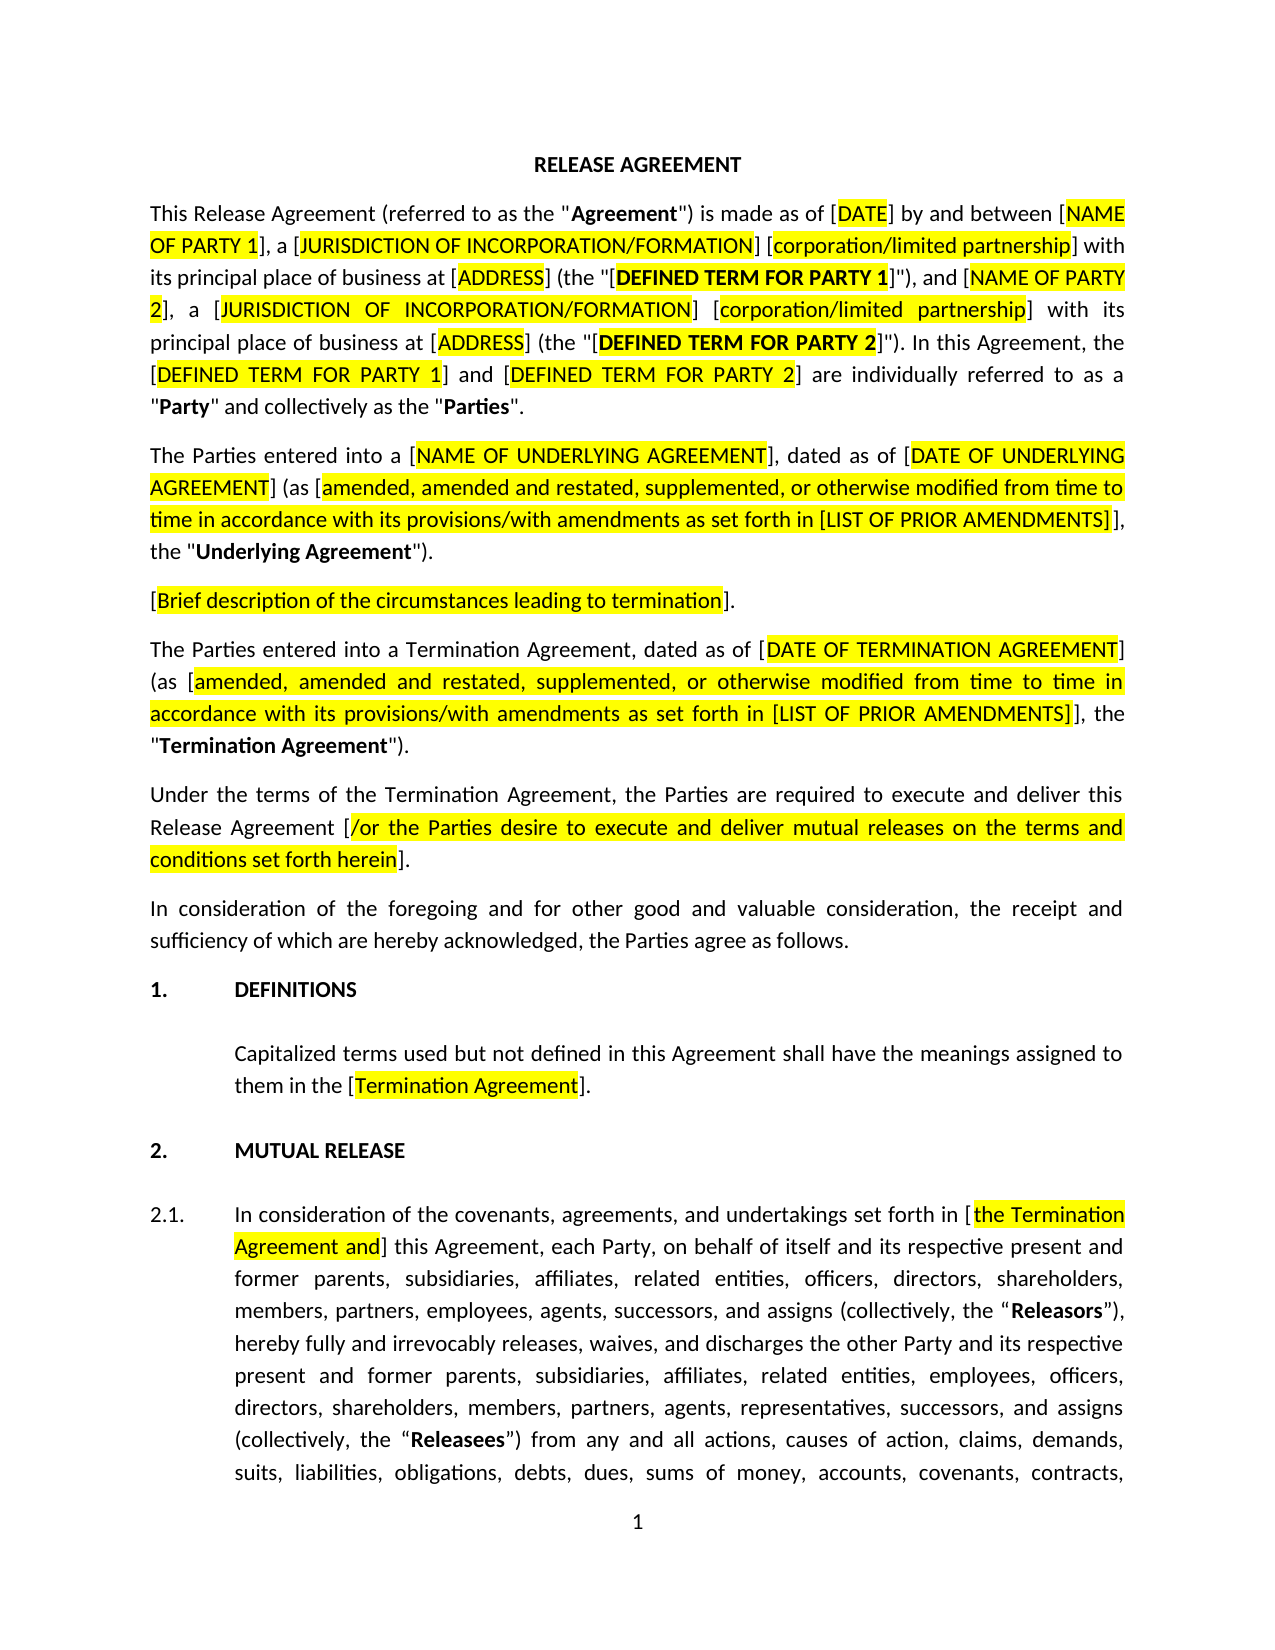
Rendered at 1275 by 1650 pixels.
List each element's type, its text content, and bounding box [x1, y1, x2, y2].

text In consideration of the foregoing and for other good and valuable consideration, the receipt and sufficiency of which are hereby acknowledged, the Parties agree as follows. [150, 894, 1125, 954]
text [Brief description of the circumstances leading to termination]. [723, 586, 1125, 614]
text The Parties entered into a Termination Agreement, dated as of [DATE OF TERMINATION AGREEMENT] (as [amended, amended and restated, supplemented, or otherwise modified from time to time in accordance with its provisions/with amendments as set forth in [LIST OF PRIOR AMENDMENTS]], the "Termination Agreement"). [150, 635, 1125, 760]
text RELEASE AGREEMENT [150, 150, 1125, 178]
text This Release Agreement (referred to as the "Agreement") is made as of [DATE] by and between [NAME OF PARTY 1], a [JURISDICTION OF INCORPORATION/FORMATION] [corporation/limited partnership] with its principal place of business at [ADDRESS] (the "[DEFINED TERM FOR PARTY 1]"), and [NAME OF PARTY 2], a [JURISDICTION OF INCORPORATION/FORMATION] [corporation/limited partnership] with its principal place of business at [ADDRESS] (the "[DEFINED TERM FOR PARTY 2]"). In this Agreement, the [DEFINED TERM FOR PARTY 1] and [DEFINED TERM FOR PARTY 2] are individually referred to as a "Party" and collectively as the "Parties". [150, 199, 1125, 420]
list Capitalized terms used but not defined in this Agreement shall have the meanings assigned to them in the [Termination Agreement]. [234, 1039, 1125, 1099]
text The Parties entered into a [NAME OF UNDERLYING AGREEMENT], dated as of [DATE OF UNDERLYING AGREEMENT] (as [amended, amended and restated, supplemented, or otherwise modified from time to time in accordance with its provisions/with amendments as set forth in [LIST OF PRIOR AMENDMENTS]], the "Underlying Agreement"). [150, 441, 1125, 565]
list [150, 1200, 1125, 1486]
text Under the terms of the Termination Agreement, the Parties are required to execute and deliver this Release Agreement [/or the Parties desire to execute and deliver mutual releases on the terms and conditions set forth herein]. [150, 781, 1125, 873]
list DEFINITIONS [150, 975, 1125, 1003]
list MUTUAL RELEASE [150, 1136, 1125, 1164]
